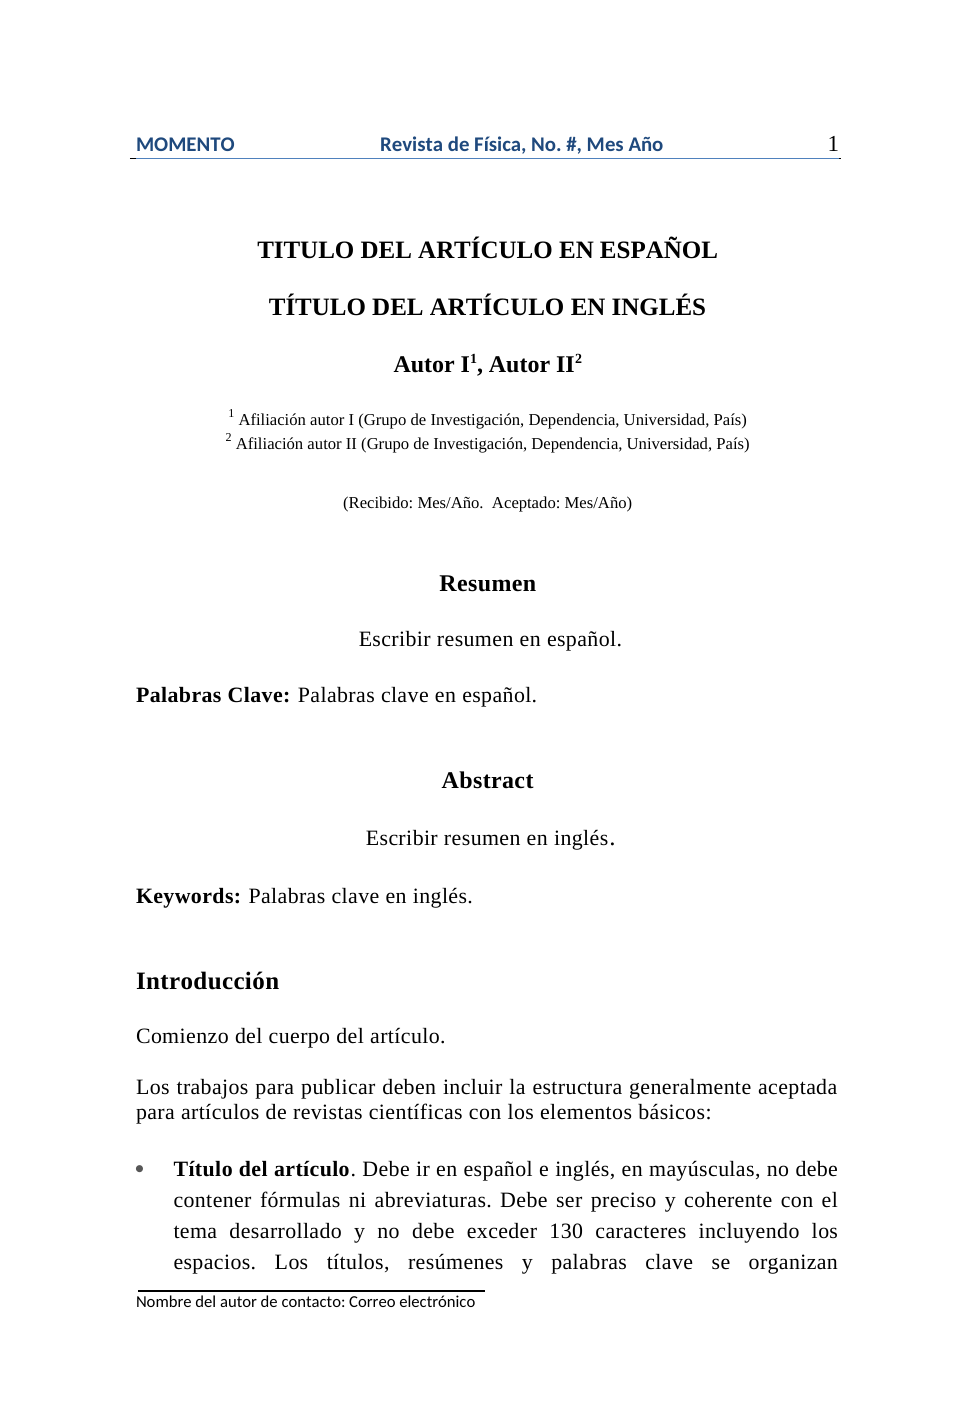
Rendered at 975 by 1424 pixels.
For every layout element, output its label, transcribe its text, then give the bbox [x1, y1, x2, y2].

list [136, 1149, 839, 1274]
text Los trabajos para publicar deben incluir la estructura generalmente aceptada para artículos de revistas científicas con los elementos básicos: [136, 1074, 839, 1124]
text Comienzo del cuerpo del artículo. [136, 1023, 839, 1049]
text Escribir resumen en español. [195, 626, 786, 651]
text Abstract [136, 766, 839, 793]
text Introducción [136, 966, 839, 995]
text TÍTULO DEL ARTÍCULO EN INGLÉS [136, 292, 839, 321]
text Palabras Clave: Palabras clave en español. [136, 679, 839, 708]
text Keywords: Palabras clave en inglés. [136, 880, 839, 908]
text 2 Afiliación autor II (Grupo de Investigación, Dependencia, Universidad, País) [136, 430, 839, 454]
text Escribir resumen en inglés. [195, 822, 786, 851]
text Autor I1, Autor II2 [136, 350, 839, 377]
text (Recibido: Mes/Año. Aceptado: Mes/Año) [136, 493, 839, 512]
text TITULO DEL ARTÍCULO EN ESPAÑOL [136, 235, 839, 263]
text 1 Afiliación autor I (Grupo de Investigación, Dependencia, Universidad, País) [136, 406, 839, 430]
text Resumen [136, 569, 839, 597]
